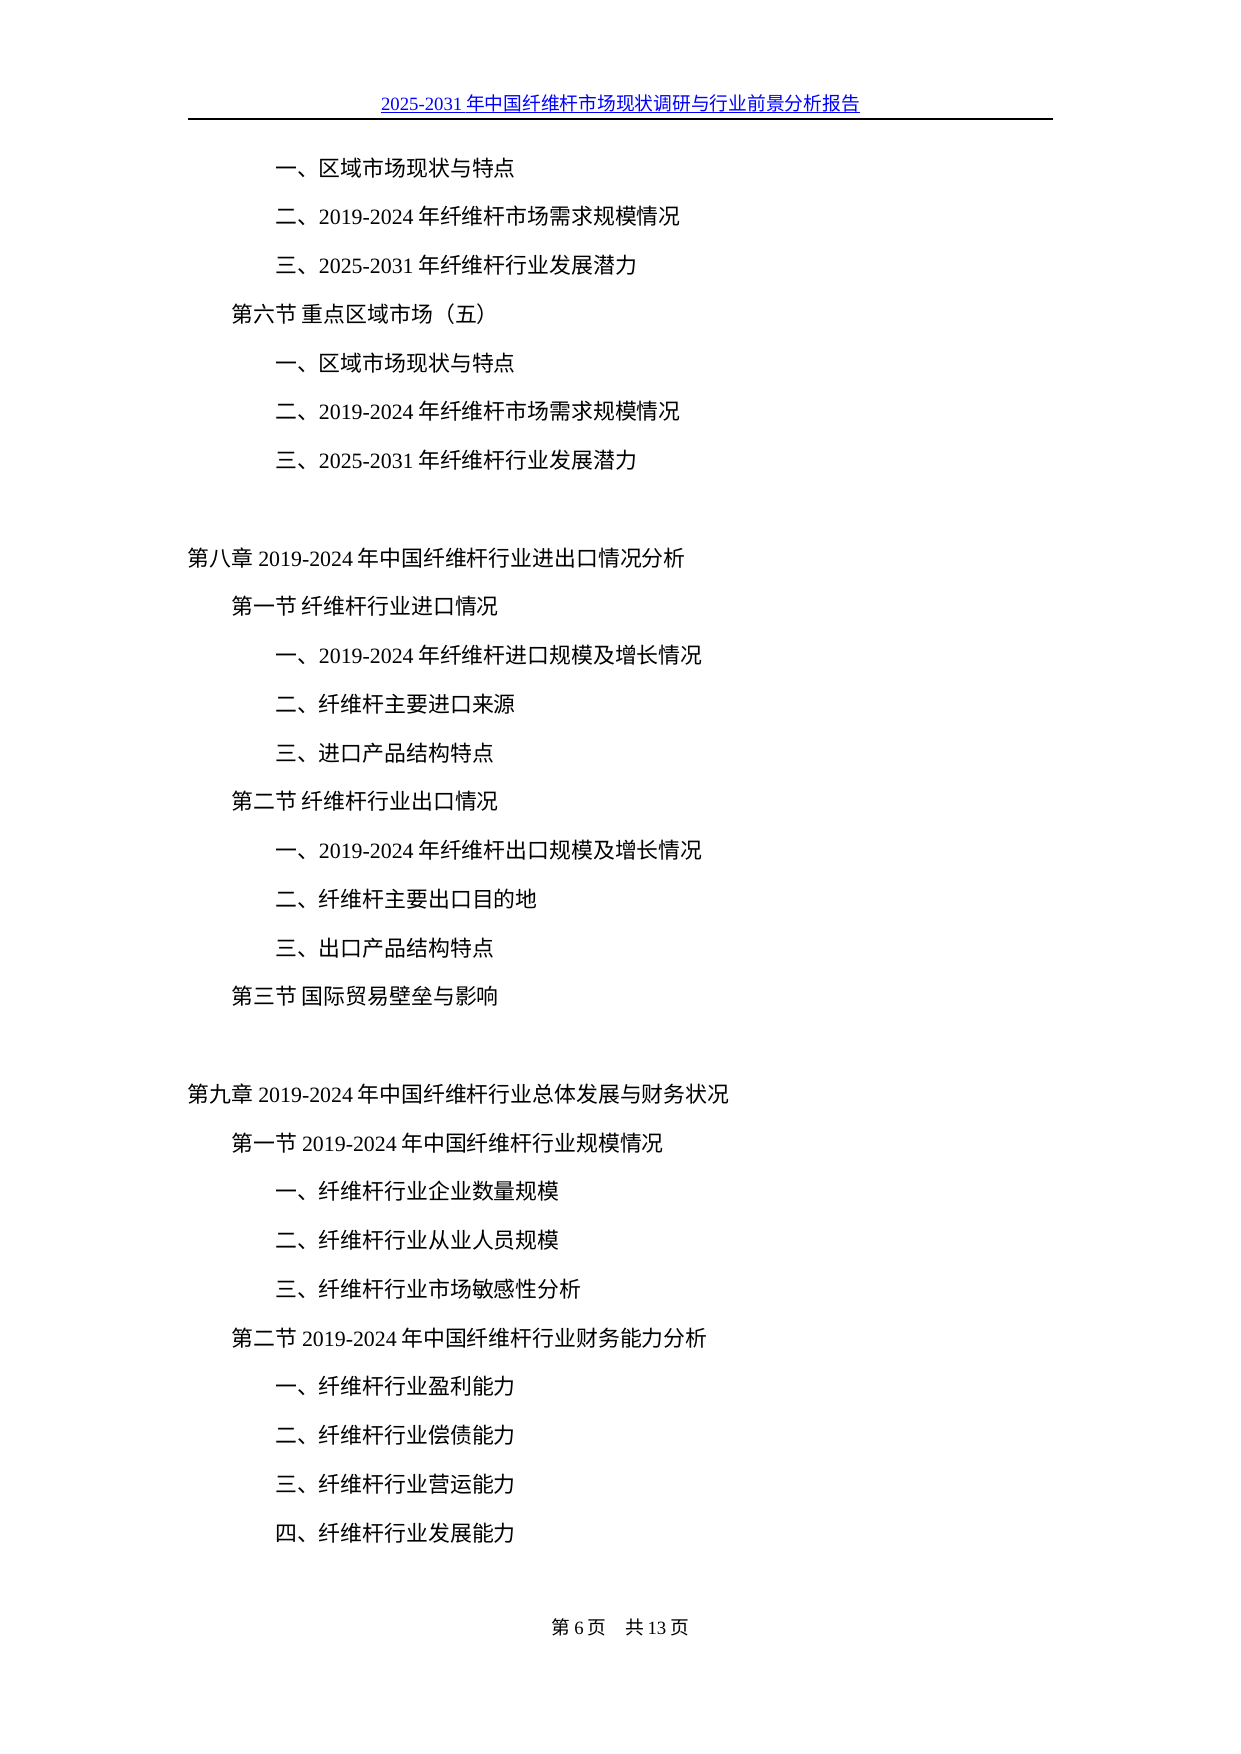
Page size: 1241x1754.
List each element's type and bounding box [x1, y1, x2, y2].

text [187, 150, 1053, 1548]
